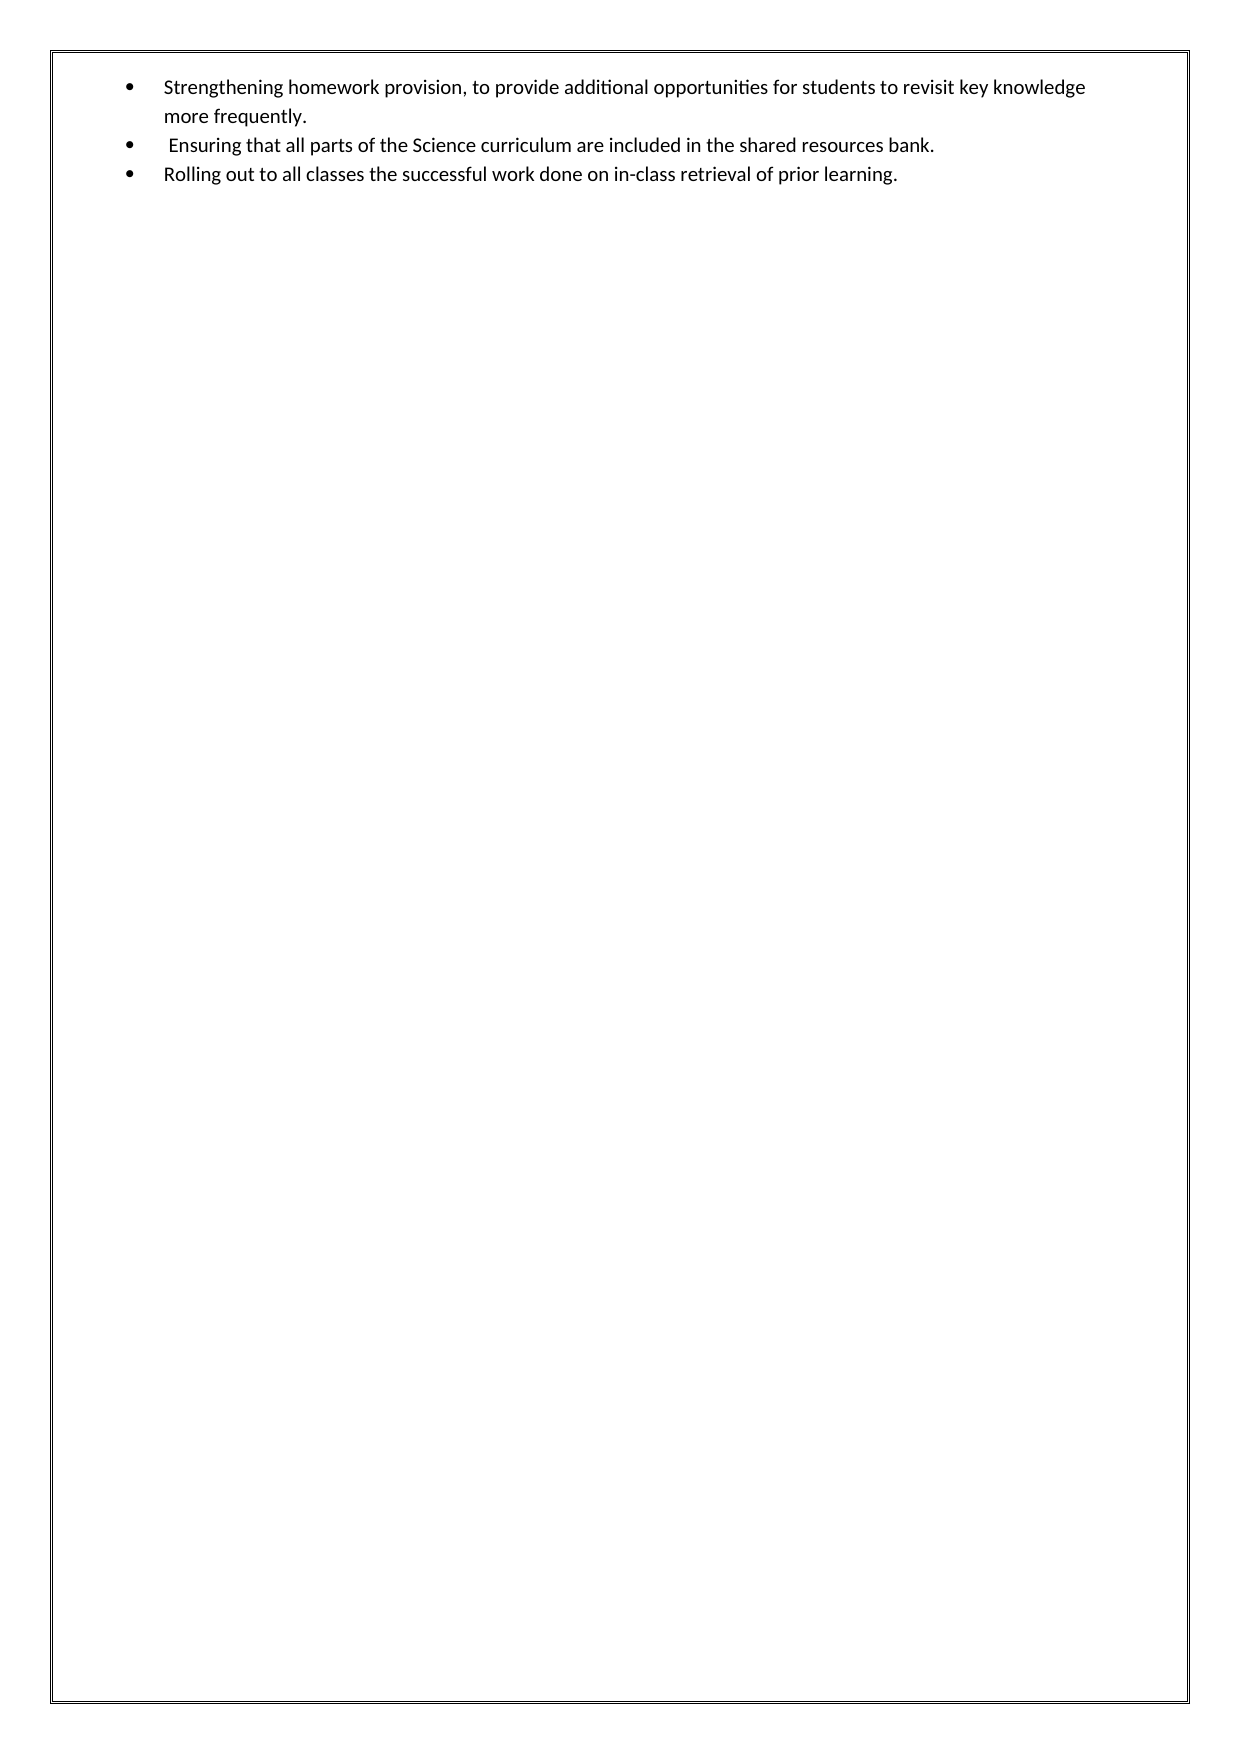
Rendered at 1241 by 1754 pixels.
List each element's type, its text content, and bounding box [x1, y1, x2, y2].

list Ensuring that all parts of the Science curriculum are included in the shared resources bank. [126, 132, 1090, 158]
list Strengthening homework provision, to provide additional opportunities for students to revisit key knowledge more frequently. [126, 74, 1090, 128]
list Rolling out to all classes the successful work done on in-class retrieval of prior learning. [126, 161, 1090, 187]
